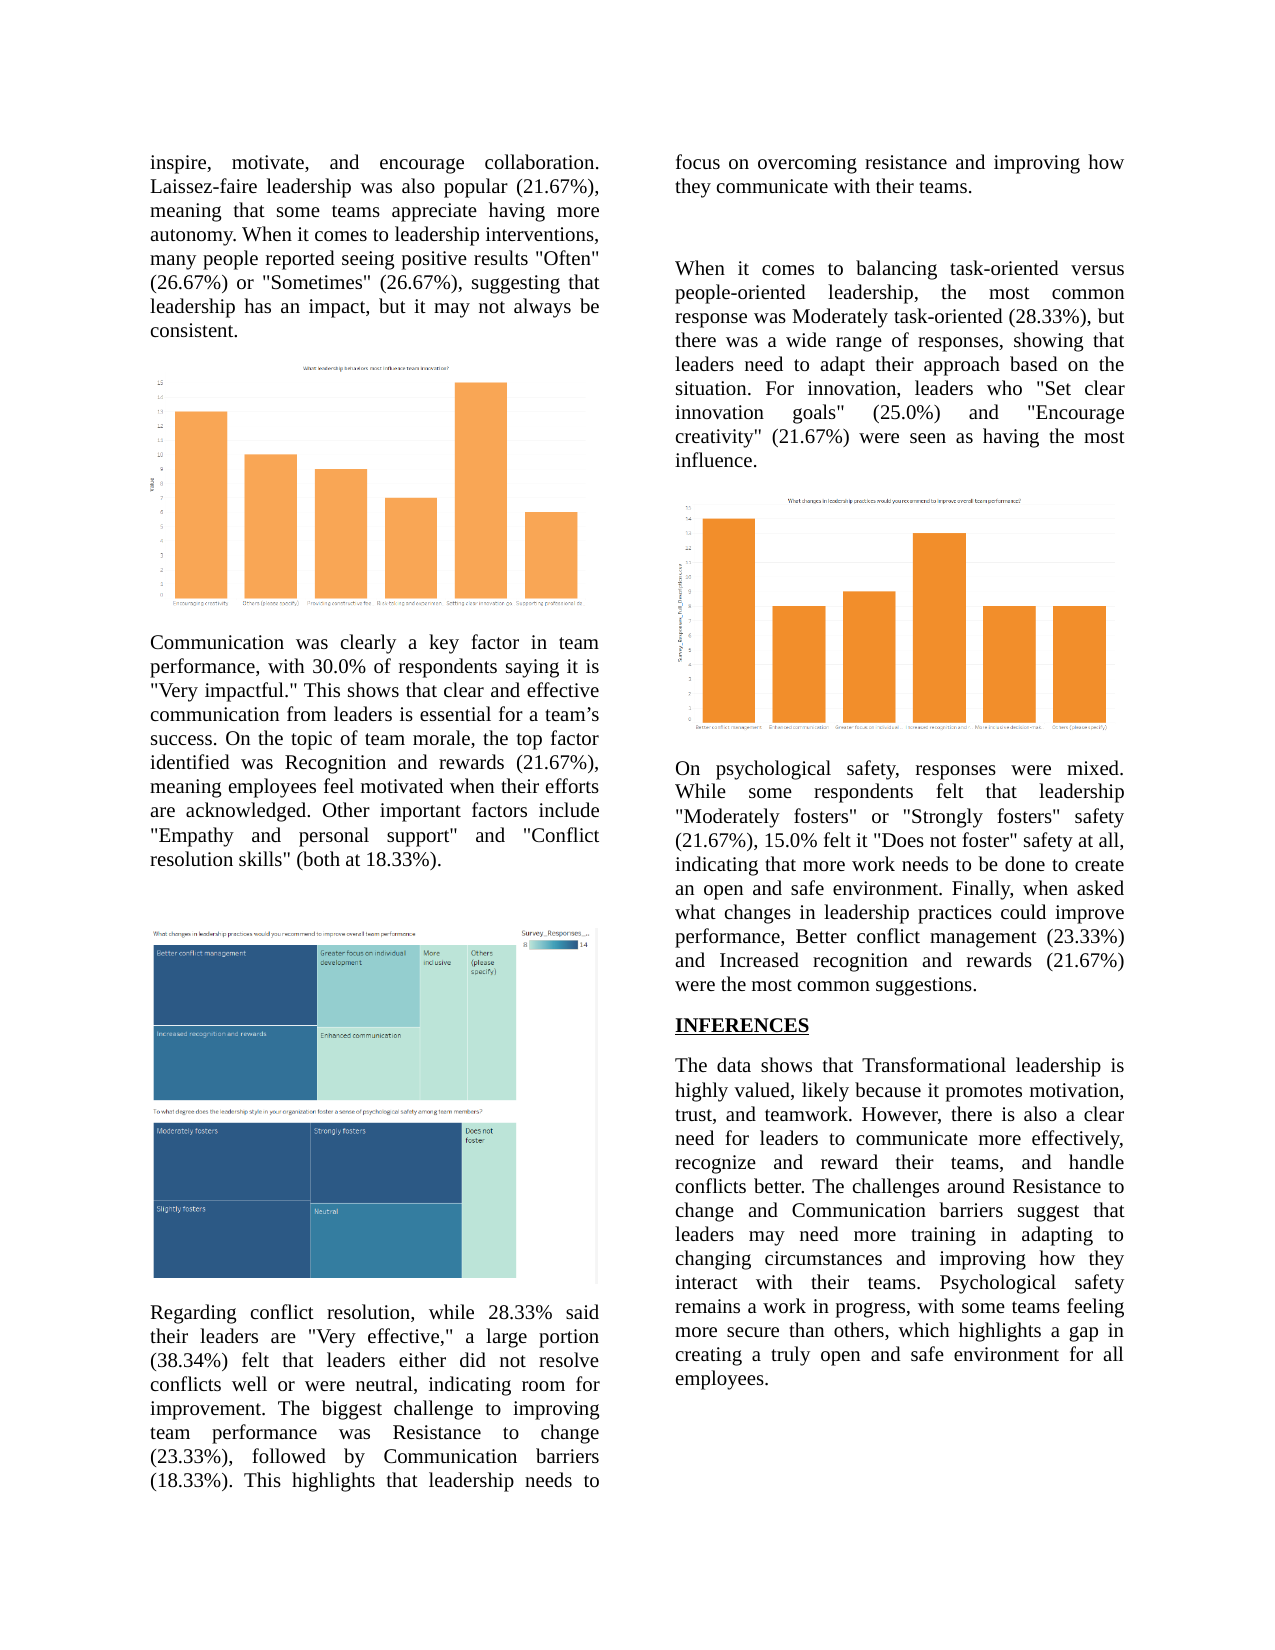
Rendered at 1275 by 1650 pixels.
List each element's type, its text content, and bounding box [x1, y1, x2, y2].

picture [675, 488, 1125, 739]
picture [150, 928, 598, 1284]
text Regarding conflict resolution, while 28.33% said their leaders are "Very effective," a large portion (38.34%) felt that leaders either did not resolve conflicts well or were neutral, indicating room for improvement. The biggest challenge to improving team performance was Resistance to change (23.33%), followed by Communication barriers (18.33%). This highlights that leadership needs to focus on overcoming resistance and improving how they communicate with their teams. [150, 1300, 600, 1492]
text INFERENCES [675, 1013, 1125, 1037]
text When it comes to balancing task-oriented versus people-oriented leadership, the most common response was Moderately task-oriented (28.33%), but there was a wide range of responses, showing that leaders need to adapt their approach based on the situation. For innovation, leaders who "Set clear innovation goals" (25.0%) and "Encourage creativity" (21.67%) were seen as having the most influence. [675, 256, 1125, 472]
text The data shows that Transformational leadership is highly valued, likely because it promotes motivation, trust, and teamwork. However, there is also a clear need for leaders to communicate more effectively, recognize and reward their teams, and handle conflicts better. The challenges around Resistance to change and Communication barriers suggest that leaders may need more training in adapting to changing circumstances and improving how they interact with their teams. Psychological safety remains a work in progress, with some teams feeling more secure than others, which highlights a gap in creating a truly open and safe environment for all employees. [675, 1053, 1125, 1390]
picture [150, 359, 600, 614]
text On psychological safety, responses were mixed. While some respondents felt that leadership "Moderately fosters" or "Strongly fosters" safety (21.67%), 15.0% felt it "Does not foster" safety at all, indicating that more work needs to be done to create an open and safe environment. Finally, when asked what changes in leadership practices could improve performance, Better conflict management (23.33%) and Increased recognition and rewards (21.67%) were the most common suggestions. [675, 755, 1125, 996]
text Communication was clearly a key factor in team performance, with 30.0% of respondents saying it is "Very impactful." This shows that clear and effective communication from leaders is essential for a team’s success. On the topic of team morale, the top factor identified was Recognition and rewards (21.67%), meaning employees feel motivated when their efforts are acknowledged. Other important factors include "Empathy and personal support" and "Conflict resolution skills" (both at 18.33%). [150, 630, 600, 871]
